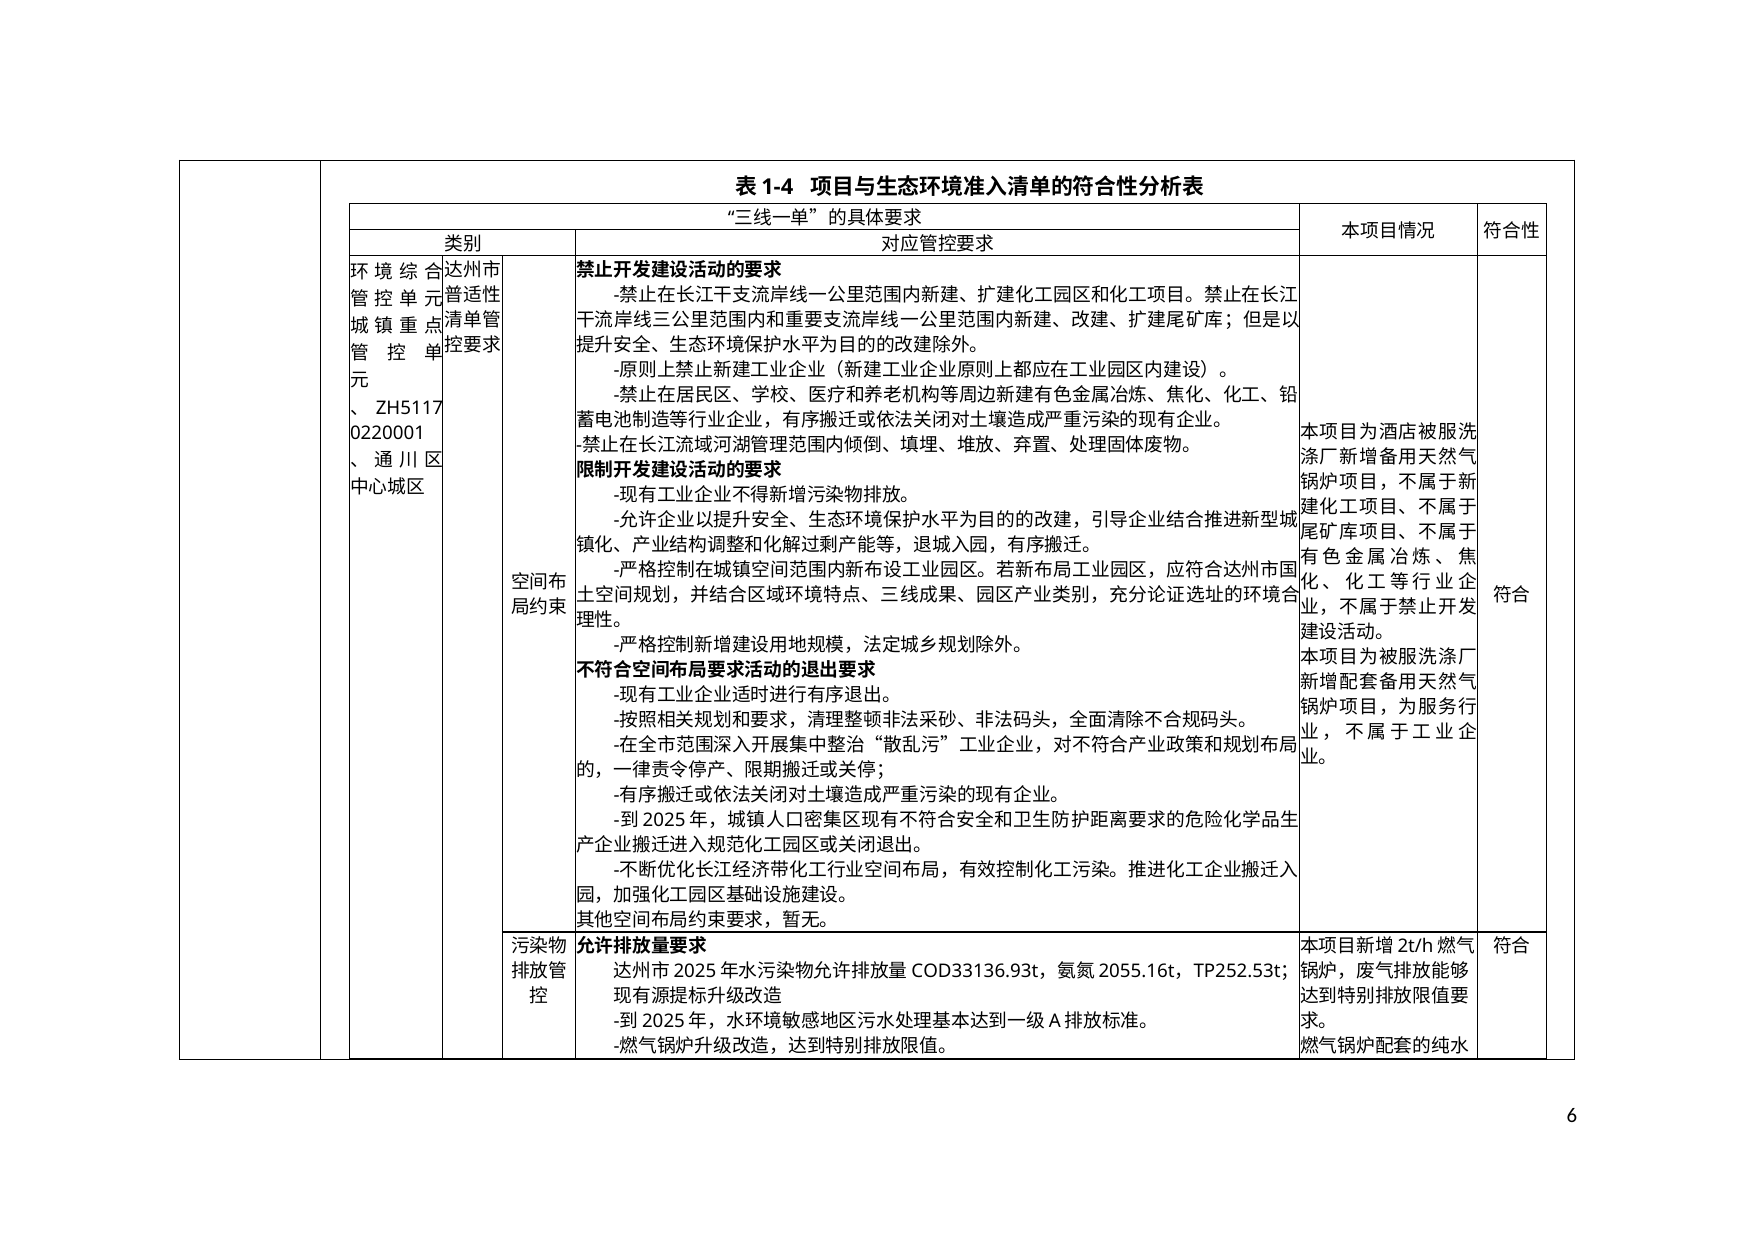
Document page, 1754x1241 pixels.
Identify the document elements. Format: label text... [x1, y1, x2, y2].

table_header [180, 161, 320, 1058]
table_header 表1-4 项目与生态环境准入清单的符合性分析表 本项目建设符合“三线一单”管控机制要求，项目建设可行。 [321, 161, 1574, 1058]
